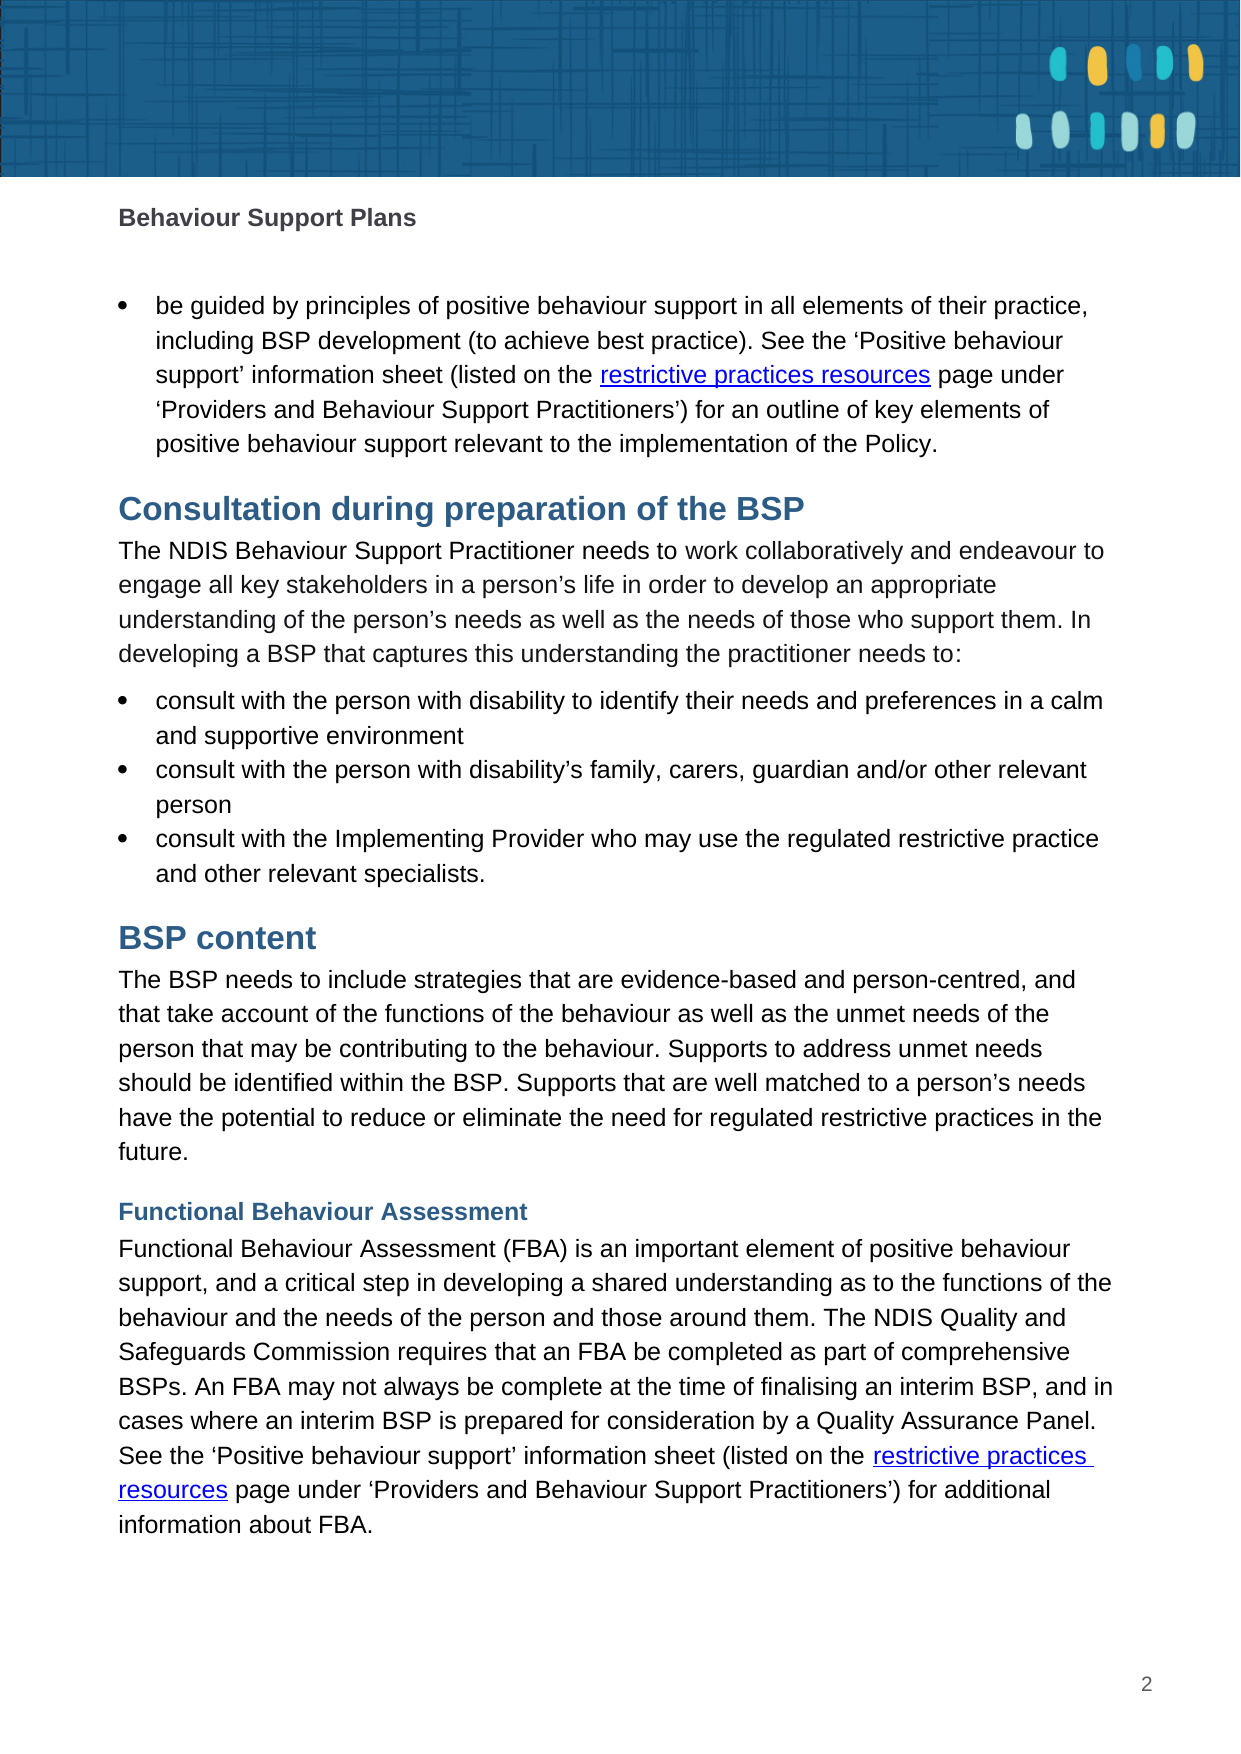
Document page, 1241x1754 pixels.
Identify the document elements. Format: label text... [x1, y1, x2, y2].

list consult with the person with disability to identify their needs and preferences in a calm and supportive environment [118, 686, 1122, 749]
list consult with the person with disability’s family, carers, guardian and/or other relevant person [118, 755, 1122, 818]
list consult with the Implementing Provider who may use the regulated restrictive practice and other relevant specialists. [118, 824, 1122, 887]
subtitle BSP content [118, 918, 1122, 957]
text The NDIS Behaviour Support Practitioner needs to work collaboratively and endeavour to engage all key stakeholders in a person’s life in order to develop an appropriate understanding of the person’s needs as well as the needs of those who support them. In developing a BSP that captures this understanding the practitioner needs to: [118, 536, 1122, 668]
subtitle Consultation during preparation of the BSP [118, 489, 1122, 527]
text Functional Behaviour Assessment (FBA) is an important element of positive behaviour support, and a critical step in developing a shared understanding as to the functions of the behaviour and the needs of the person and those around them. The NDIS Quality and Safeguards Commission requires that an FBA be completed as part of comprehensive BSPs. An FBA may not always be complete at the time of finalising an interim BSP, and in cases where an interim BSP is prepared for consideration by a Quality Assurance Panel. See the ‘Positive behaviour support’ information sheet (listed on the restrictive practices resources page under ‘Providers and Behaviour Support Practitioners’) for additional information about FBA. [118, 1234, 1122, 1538]
picture [0, 0, 1241, 177]
text The BSP needs to include strategies that are evidence-based and person-centred, and that take account of the functions of the behaviour as well as the unmet needs of the person that may be contributing to the behaviour. Supports to address unmet needs should be identified within the BSP. Supports that are well matched to a person’s needs have the potential to reduce or eliminate the need for regulated restrictive practices in the future. [118, 965, 1122, 1166]
list be guided by principles of positive behaviour support in all elements of their practice, including BSP development (to achieve best practice). See the ‘Positive behaviour support’ information sheet (listed on the restrictive practices resources page under ‘Providers and Behaviour Support Practitioners’) for an outline of key elements of positive behaviour support relevant to the implementation of the Policy. [118, 291, 1122, 458]
subtitle Functional Behaviour Assessment [118, 1197, 1122, 1226]
